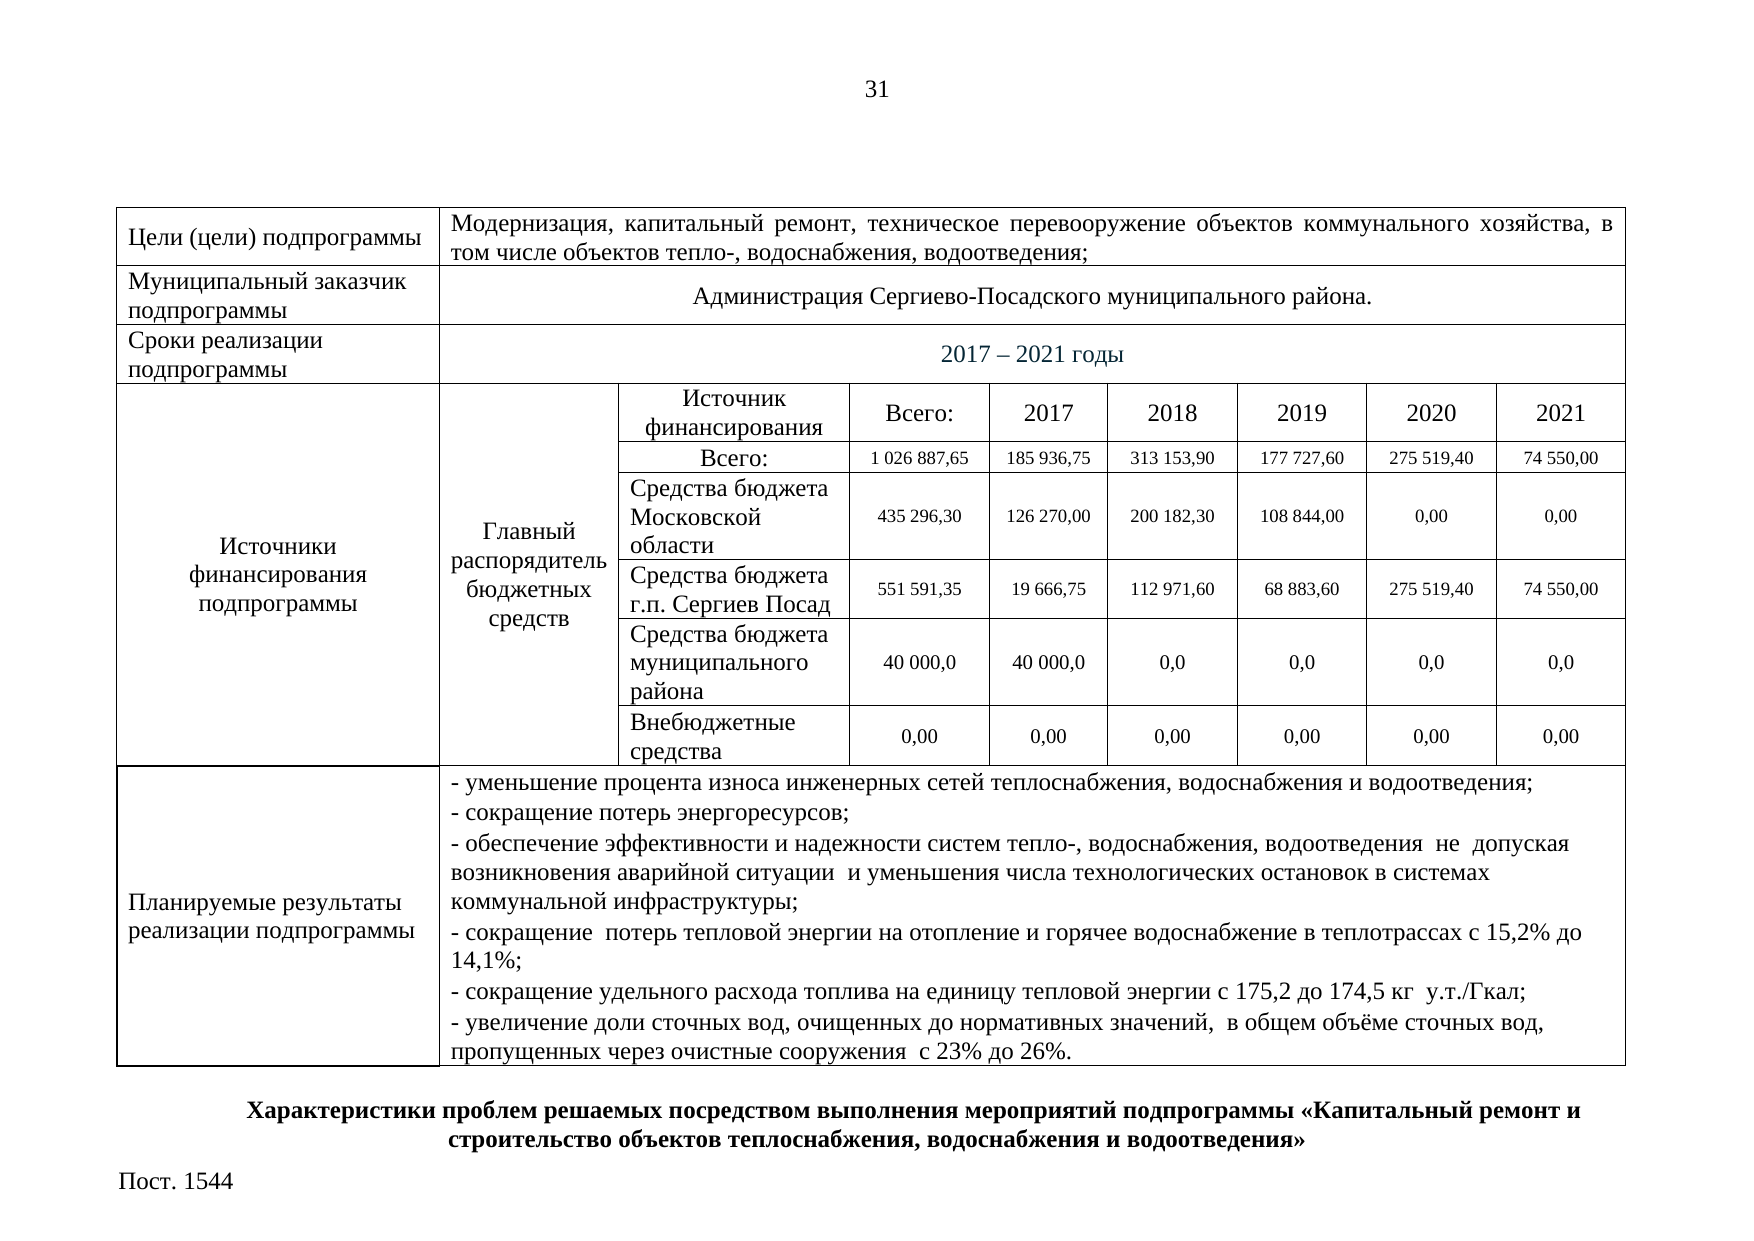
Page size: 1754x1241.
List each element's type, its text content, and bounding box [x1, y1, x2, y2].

table_cell 2017 [990, 384, 1107, 441]
table_cell Источники финансирования подпрограммы [117, 384, 439, 764]
table_cell 2017 – 2021 годы [440, 325, 1625, 382]
table_cell 0,00 [1238, 706, 1366, 764]
table_cell 0,0 [1108, 619, 1237, 705]
table_cell 0,00 [1367, 706, 1496, 764]
table_cell Средства бюджета г.п. Сергиев Посад [619, 560, 849, 618]
table_cell 19 666,75 [990, 560, 1107, 618]
table_cell Средства бюджета Московской области [619, 473, 849, 559]
table_cell Муниципальный заказчик подпрограммы [117, 266, 439, 324]
table_cell 0,0 [1367, 619, 1496, 705]
table_cell 0,00 [990, 706, 1107, 764]
table_cell 2018 [1108, 384, 1237, 441]
table_cell 2021 [1497, 384, 1625, 441]
table_cell 40 000,0 [850, 619, 989, 705]
table_cell 177 727,60 [1238, 442, 1366, 472]
table_cell Внебюджетные средства [619, 706, 849, 764]
table_cell - сокращение потерь энергоресурсов; [440, 795, 1625, 826]
table_cell Администрация Сергиево-Посадского муниципального района. [440, 266, 1625, 324]
table_cell 275 519,40 [1367, 560, 1496, 618]
table_cell 126 270,00 [990, 473, 1107, 559]
table_cell 2019 [1238, 384, 1366, 441]
table_cell 1 026 887,65 [850, 442, 989, 472]
table_cell 2020 [1367, 384, 1496, 441]
table_cell - уменьшение процента износа инженерных сетей теплоснабжения, водоснабжения и водоотведения; [440, 766, 1625, 795]
table_cell - сокращение удельного расхода топлива на единицу тепловой энергии с 175,2 до 174,5 кг у.т./Гкал; [440, 974, 1625, 1005]
table_cell 0,00 [1497, 706, 1625, 764]
table_cell 112 971,60 [1108, 560, 1237, 618]
table_cell 0,00 [1497, 473, 1625, 559]
table_cell 200 182,30 [1108, 473, 1237, 559]
table_cell Средства бюджета муниципального района [619, 619, 849, 705]
table_cell 313 153,90 [1108, 442, 1237, 472]
table_cell Планируемые результаты реализации подпрограммы [118, 767, 439, 1064]
table_cell 0,0 [1497, 619, 1625, 705]
table_cell - увеличение доли сточных вод, очищенных до нормативных значений, в общем объёме сточных вод, пропущенных через очистные сооружения с 23% до 26%. [440, 1005, 1625, 1064]
table_cell 0,00 [1108, 706, 1237, 764]
table_cell 551 591,35 [850, 560, 989, 618]
table_cell Всего: [850, 384, 989, 441]
table_cell 74 550,00 [1497, 442, 1625, 472]
table_cell 108 844,00 [1238, 473, 1366, 559]
table_cell 0,00 [850, 706, 989, 764]
table_cell Всего: [619, 442, 849, 472]
table_cell - сокращение потерь тепловой энергии на отопление и горячее водоснабжение в теплотрассах с 15,2% до 14,1%; [440, 915, 1625, 974]
table_cell Источник финансирования [619, 384, 849, 441]
table_cell 435 296,30 [850, 473, 989, 559]
table_cell Сроки реализации подпрограммы [117, 325, 439, 382]
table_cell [440, 208, 1625, 265]
table_cell 40 000,0 [990, 619, 1107, 705]
table_cell 68 883,60 [1238, 560, 1366, 618]
table_cell 185 936,75 [990, 442, 1107, 472]
table_cell Главный распорядитель бюджетных средств [440, 384, 618, 764]
table_cell - обеспечение эффективности и надежности систем тепло-, водоснабжения, водоотведения не допуская возникновения аварийной ситуации и уменьшения числа технологических остановок в системах коммунальной инфраструктуры; [440, 826, 1625, 914]
table_cell 0,0 [1238, 619, 1366, 705]
table_cell 275 519,40 [1367, 442, 1496, 472]
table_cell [117, 208, 439, 265]
text Характеристики проблем решаемых посредством выполнения мероприятий подпрограммы «Капитальный ремонт и строительство объектов теплоснабжения, водоснабжения и водоотведения» [118, 1095, 1636, 1153]
table_cell 74 550,00 [1497, 560, 1625, 618]
table_cell 0,00 [1367, 473, 1496, 559]
